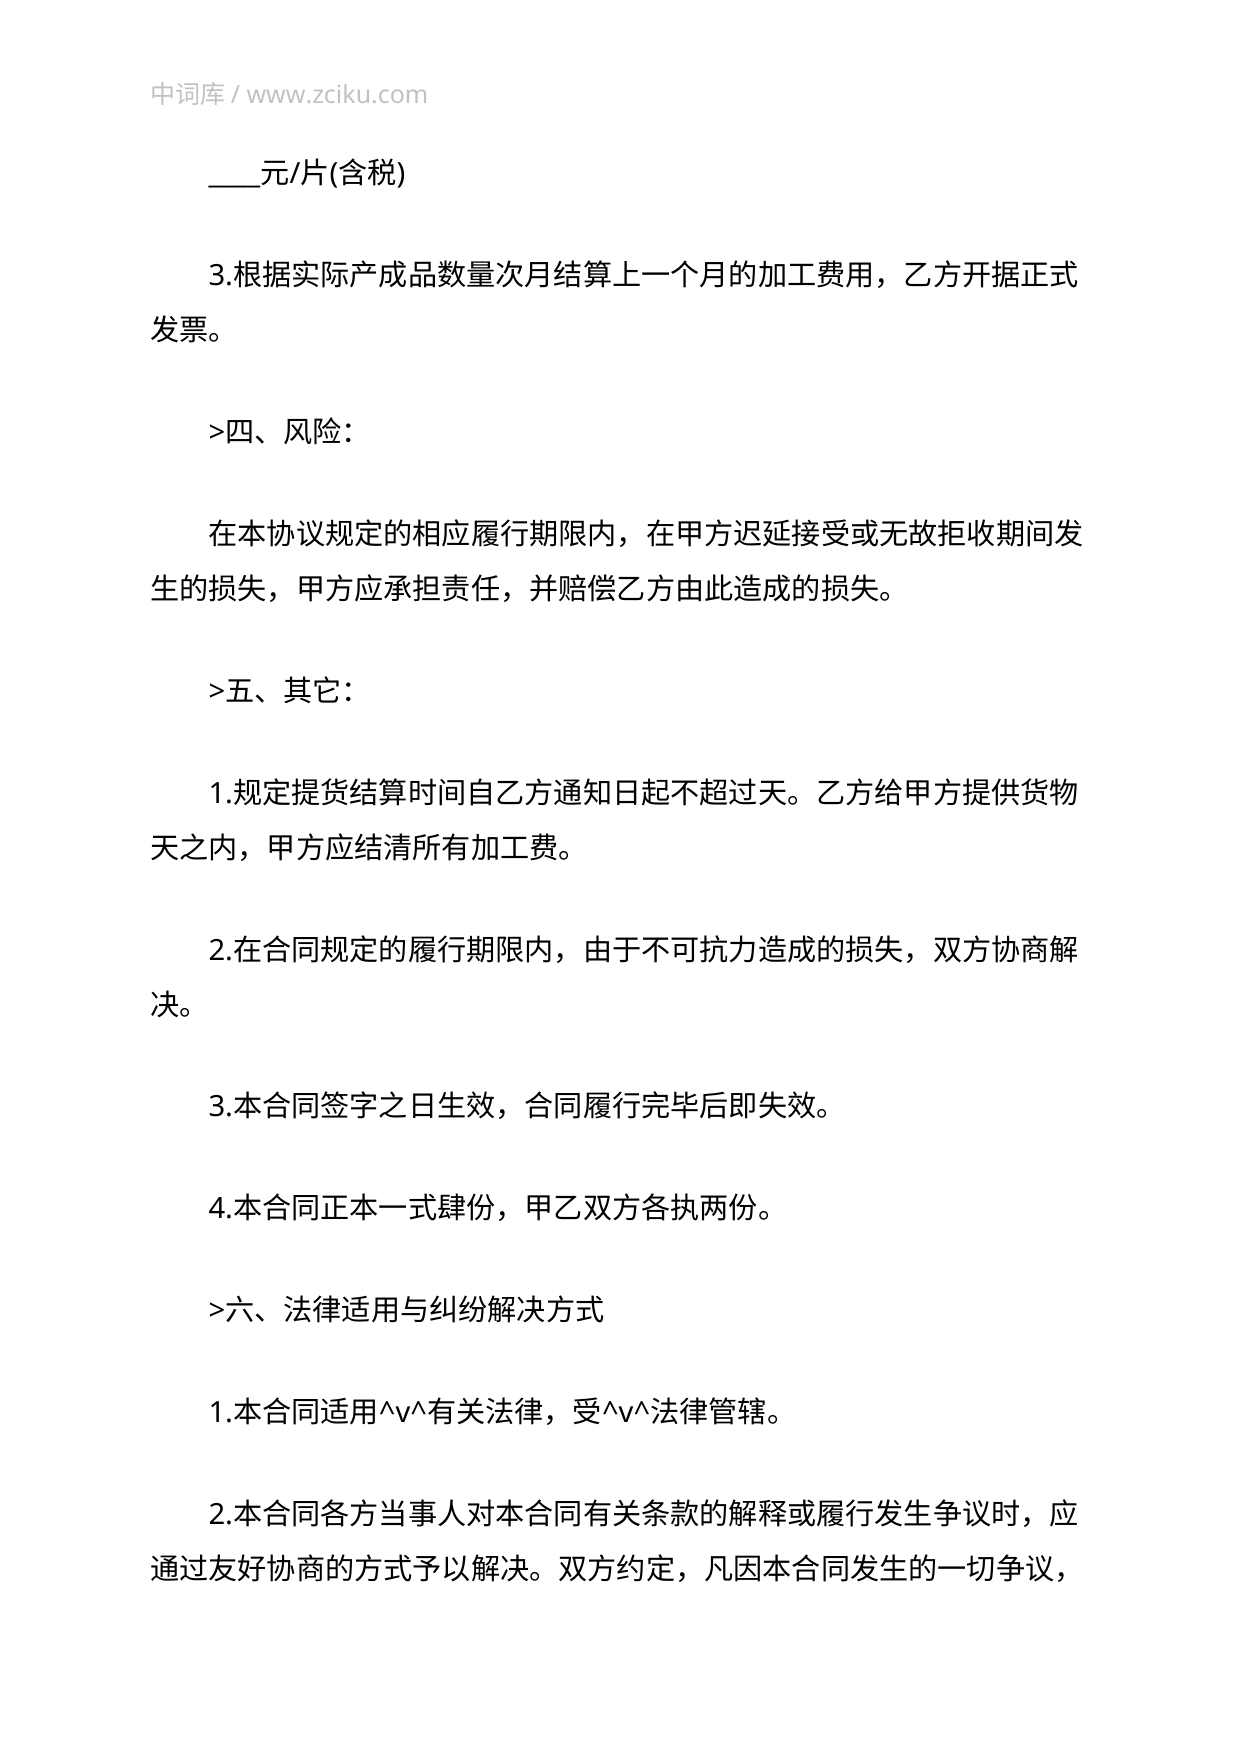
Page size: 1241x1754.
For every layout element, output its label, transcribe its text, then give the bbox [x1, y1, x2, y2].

text 1.规定提货结算时间自乙方通知日起不超过天。乙方给甲方提供货物天之内，甲方应结清所有加工费。 [150, 769, 1090, 867]
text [150, 1491, 1090, 1588]
text ____元/片(含税) [150, 150, 1090, 192]
text >四、风险： [150, 409, 1090, 451]
text 1.本合同适用^v^有关法律，受^v^法律管辖。 [150, 1389, 1090, 1431]
text >五、其它： [150, 667, 1090, 710]
text 4.本合同正本一式肆份，甲乙双方各执两份。 [150, 1185, 1090, 1227]
text 3.根据实际产成品数量次月结算上一个月的加工费用，乙方开据正式发票。 [150, 252, 1090, 349]
text 在本协议规定的相应履行期限内，在甲方迟延接受或无故拒收期间发生的损失，甲方应承担责任，并赔偿乙方由此造成的损失。 [150, 511, 1090, 608]
text >六、法律适用与纠纷解决方式 [150, 1287, 1090, 1329]
text 3.本合同签字之日生效，合同履行完毕后即失效。 [150, 1083, 1090, 1125]
text 2.在合同规定的履行期限内，由于不可抗力造成的损失，双方协商解决。 [150, 926, 1090, 1023]
